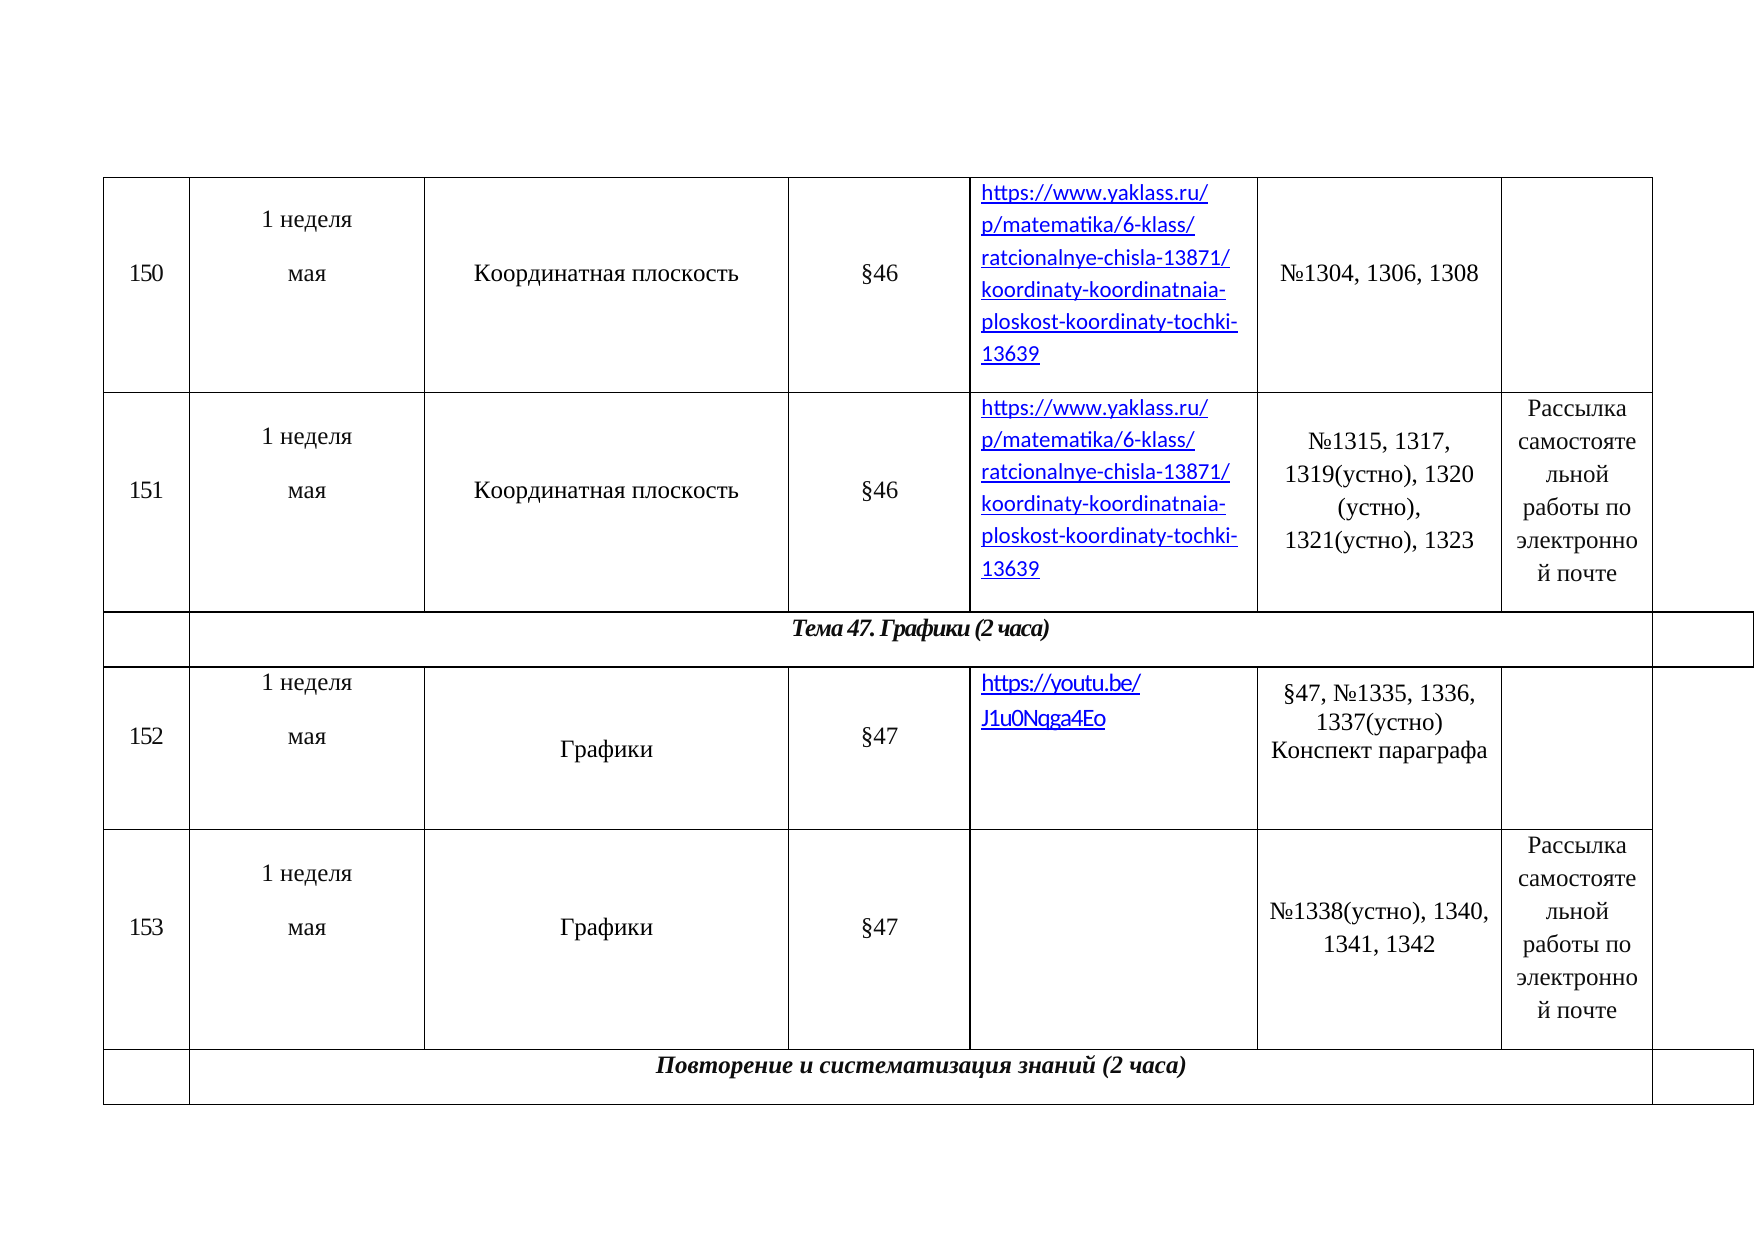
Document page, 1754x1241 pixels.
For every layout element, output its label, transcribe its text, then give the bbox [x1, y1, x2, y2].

table_cell Рассылка самостоятельной работы по электронной почте [1502, 393, 1652, 611]
table_cell 1 неделя мая [190, 178, 424, 392]
table_cell [1653, 1050, 1753, 1103]
table_cell 150 [104, 178, 189, 392]
table_cell 1 неделя мая [190, 393, 424, 611]
table_cell №1338(устно), 1340, 1341, 1342 [1258, 830, 1501, 1048]
table_cell 153 [104, 830, 189, 1048]
table_cell [971, 830, 1257, 1048]
table_cell №1315, 1317, 1319(устно), 1320 (устно), 1321(устно), 1323 [1258, 393, 1501, 611]
table_cell [1502, 178, 1652, 392]
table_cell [1502, 830, 1652, 1048]
table_cell 1 неделя мая [190, 830, 424, 1048]
table_cell §46 [789, 393, 969, 611]
table_cell Тема 47. Графики (2 часа) [190, 613, 1652, 666]
table_cell [1653, 613, 1753, 666]
table_cell [1502, 668, 1652, 829]
table_cell Графики [425, 830, 788, 1048]
table_cell §47 [789, 830, 969, 1048]
table_cell §47 [789, 668, 969, 829]
table_cell [104, 1050, 189, 1103]
table_cell 1 неделя мая [190, 668, 424, 829]
table_cell §46 [789, 178, 969, 392]
table_cell 152 [104, 668, 189, 829]
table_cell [425, 178, 788, 392]
table_cell 151 [104, 393, 189, 611]
table_cell Графики [425, 668, 788, 829]
table_cell https://www.yaklass.ru/p/matematika/6-klass/ratcionalnye-chisla-13871/koordinaty-koordinatnaia-ploskost-koordinaty-tochki-13639 [971, 393, 1257, 611]
table_cell §47, №1335, 1336, 1337(устно) Конспект параграфа [1258, 668, 1501, 829]
table_cell [104, 613, 189, 666]
table_cell Координатная плоскость [425, 393, 788, 611]
table_cell Повторение и систематизация знаний (2 часа) [190, 1050, 1652, 1103]
table_cell https://www.yaklass.ru/p/matematika/6-klass/ratcionalnye-chisla-13871/koordinaty-koordinatnaia-ploskost-koordinaty-tochki-13639 [971, 178, 1257, 392]
table_cell №1304, 1306, 1308 [1258, 178, 1501, 392]
table_cell https://youtu.be/J1u0Nqga4Eo [971, 668, 1257, 829]
